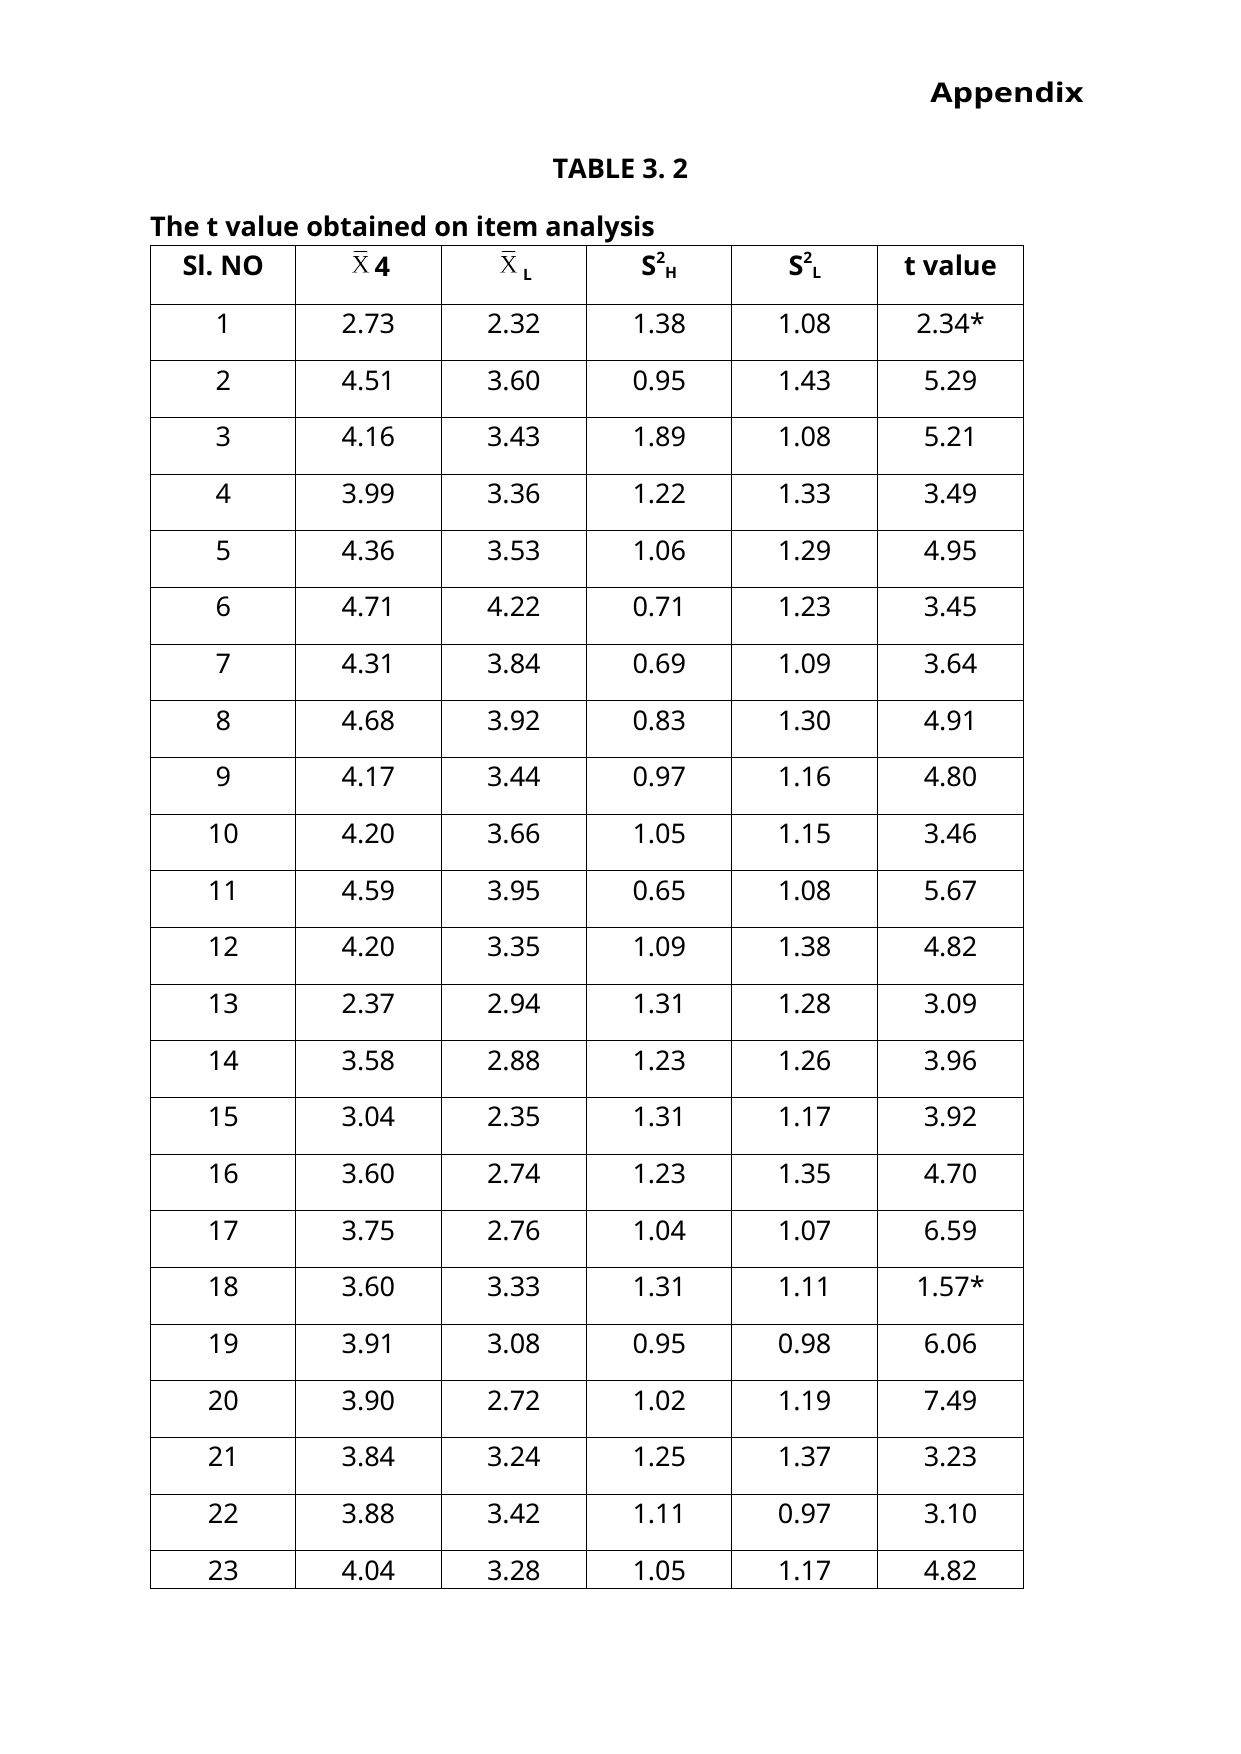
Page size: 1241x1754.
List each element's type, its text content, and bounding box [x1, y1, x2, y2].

table_cell 1.08 [732, 305, 877, 360]
table_cell 4.70 [878, 1155, 1023, 1210]
table_cell 1.17 [732, 1098, 877, 1153]
table_cell 3.84 [296, 1438, 441, 1493]
table_cell 1.43 [732, 361, 877, 417]
table_cell 1.22 [587, 475, 731, 530]
table_cell 4.16 [296, 418, 441, 473]
table_cell 3.04 [296, 1098, 441, 1153]
table_cell 6.59 [878, 1211, 1023, 1267]
table_cell 3.99 [296, 475, 441, 530]
table_cell 3.36 [442, 475, 586, 530]
table_cell 4.82 [878, 928, 1023, 983]
table_cell 3.92 [442, 701, 586, 757]
table_cell 1.16 [732, 758, 877, 813]
table_cell 4.22 [442, 588, 586, 643]
table_cell 5 [151, 531, 295, 587]
table_cell 0.95 [587, 361, 731, 417]
table_cell 20 [151, 1381, 295, 1437]
table_header Sl. NO [151, 246, 295, 303]
table_cell 4.20 [296, 928, 441, 983]
table_cell 3.91 [296, 1325, 441, 1380]
table_cell 1.31 [587, 1098, 731, 1153]
table_cell 7.49 [878, 1381, 1023, 1437]
table_cell 2.35 [442, 1098, 586, 1153]
table_cell 3.92 [878, 1098, 1023, 1153]
table_cell 10 [151, 815, 295, 870]
table_cell 1.17 [732, 1551, 877, 1588]
table_cell 6.06 [878, 1325, 1023, 1380]
table_cell 2.72 [442, 1381, 586, 1437]
table_cell 3.58 [296, 1041, 441, 1097]
table_cell 2.73 [296, 305, 441, 360]
table_cell 3.84 [442, 645, 586, 700]
table_cell 1.33 [732, 475, 877, 530]
table_cell 7 [151, 645, 295, 700]
table_cell 3.24 [442, 1438, 586, 1493]
table_cell 4.20 [296, 815, 441, 870]
table_cell 3.60 [296, 1155, 441, 1210]
table_cell 1.04 [587, 1211, 731, 1267]
table_cell 4.36 [296, 531, 441, 587]
table_cell 4.91 [878, 701, 1023, 757]
table_cell 0.97 [587, 758, 731, 813]
table_header t value [878, 246, 1023, 303]
table_cell 3.60 [296, 1268, 441, 1323]
table_cell 1.09 [587, 928, 731, 983]
table_cell 3.60 [442, 361, 586, 417]
text TABLE 3. 2 [150, 150, 1090, 187]
table_cell 1.15 [732, 815, 877, 870]
table_cell 1.37 [732, 1438, 877, 1493]
table_cell 19 [151, 1325, 295, 1380]
table_cell 1.08 [732, 418, 877, 473]
table_cell 4.80 [878, 758, 1023, 813]
table_cell 0.71 [587, 588, 731, 643]
table_cell 9 [151, 758, 295, 813]
table_cell 4.59 [296, 871, 441, 927]
table_cell 4.71 [296, 588, 441, 643]
table_cell 1.23 [587, 1041, 731, 1097]
table_cell 1.57* [878, 1268, 1023, 1323]
table_cell 3.09 [878, 985, 1023, 1040]
table_cell 3.23 [878, 1438, 1023, 1493]
table_cell 1.11 [732, 1268, 877, 1323]
table_cell 1.28 [732, 985, 877, 1040]
table_cell 23 [151, 1551, 295, 1588]
table_cell 1.35 [732, 1155, 877, 1210]
table_cell 0.97 [732, 1495, 877, 1550]
table_cell 3.10 [878, 1495, 1023, 1550]
table_header L [442, 246, 586, 303]
table_cell 21 [151, 1438, 295, 1493]
table_cell 3.08 [442, 1325, 586, 1380]
table_cell 3.96 [878, 1041, 1023, 1097]
table_cell 2.32 [442, 305, 586, 360]
table_cell 4.51 [296, 361, 441, 417]
table_cell 0.83 [587, 701, 731, 757]
table_cell 2.34* [878, 305, 1023, 360]
table_cell 13 [151, 985, 295, 1040]
table_cell 22 [151, 1495, 295, 1550]
table_cell 1 [151, 305, 295, 360]
table_cell 2.76 [442, 1211, 586, 1267]
table_cell 3.75 [296, 1211, 441, 1267]
table_cell 3.66 [442, 815, 586, 870]
table_cell 3 [151, 418, 295, 473]
table_cell 1.23 [587, 1155, 731, 1210]
table_cell 4.04 [296, 1551, 441, 1588]
table_cell 1.07 [732, 1211, 877, 1267]
table_cell 4.31 [296, 645, 441, 700]
table_cell 4 [151, 475, 295, 530]
table_cell 1.19 [732, 1381, 877, 1437]
table_cell 1.05 [587, 815, 731, 870]
table_cell 1.30 [732, 701, 877, 757]
table_cell 1.05 [587, 1551, 731, 1588]
table_cell 14 [151, 1041, 295, 1097]
table_cell 3.53 [442, 531, 586, 587]
table_cell 1.08 [732, 871, 877, 927]
subtitle The t value obtained on item analysis [150, 208, 1090, 244]
table_cell 5.21 [878, 418, 1023, 473]
table_cell 3.49 [878, 475, 1023, 530]
table_cell 3.43 [442, 418, 586, 473]
table_cell 1.31 [587, 985, 731, 1040]
table_cell 3.46 [878, 815, 1023, 870]
table_cell 1.26 [732, 1041, 877, 1097]
table_cell 16 [151, 1155, 295, 1210]
table_cell 15 [151, 1098, 295, 1153]
table_cell 3.33 [442, 1268, 586, 1323]
table_cell 3.44 [442, 758, 586, 813]
table_cell 3.42 [442, 1495, 586, 1550]
table_cell 2.94 [442, 985, 586, 1040]
table_cell 1.11 [587, 1495, 731, 1550]
table_cell 8 [151, 701, 295, 757]
table_cell 11 [151, 871, 295, 927]
table_cell 1.06 [587, 531, 731, 587]
table_header S2L [732, 246, 877, 303]
table_cell 5.29 [878, 361, 1023, 417]
table_cell 0.69 [587, 645, 731, 700]
table_cell 2.74 [442, 1155, 586, 1210]
table_cell 5.67 [878, 871, 1023, 927]
table_cell 0.65 [587, 871, 731, 927]
table_cell 1.23 [732, 588, 877, 643]
table_cell 3.95 [442, 871, 586, 927]
table_cell 0.98 [732, 1325, 877, 1380]
table_cell 2 [151, 361, 295, 417]
table_cell 17 [151, 1211, 295, 1267]
table_cell 1.38 [587, 305, 731, 360]
table_cell 1.89 [587, 418, 731, 473]
table_cell 4.95 [878, 531, 1023, 587]
table_cell 1.09 [732, 645, 877, 700]
table_cell 0.95 [587, 1325, 731, 1380]
table_cell 1.38 [732, 928, 877, 983]
table_cell 1.29 [732, 531, 877, 587]
table_cell 4.68 [296, 701, 441, 757]
table_cell 3.90 [296, 1381, 441, 1437]
table_cell 2.88 [442, 1041, 586, 1097]
table_cell 12 [151, 928, 295, 983]
table_cell 1.02 [587, 1381, 731, 1437]
table_cell 4.17 [296, 758, 441, 813]
table_cell 3.45 [878, 588, 1023, 643]
table_cell 3.35 [442, 928, 586, 983]
table_cell 3.88 [296, 1495, 441, 1550]
table_cell 3.64 [878, 645, 1023, 700]
table_cell 4.82 [878, 1551, 1023, 1588]
table_header S2H [587, 246, 731, 303]
table_header 4 [296, 246, 441, 303]
table_cell 2.37 [296, 985, 441, 1040]
table_cell 6 [151, 588, 295, 643]
table_cell 1.25 [587, 1438, 731, 1493]
table_cell 18 [151, 1268, 295, 1323]
table_cell 3.28 [442, 1551, 586, 1588]
table_cell 1.31 [587, 1268, 731, 1323]
